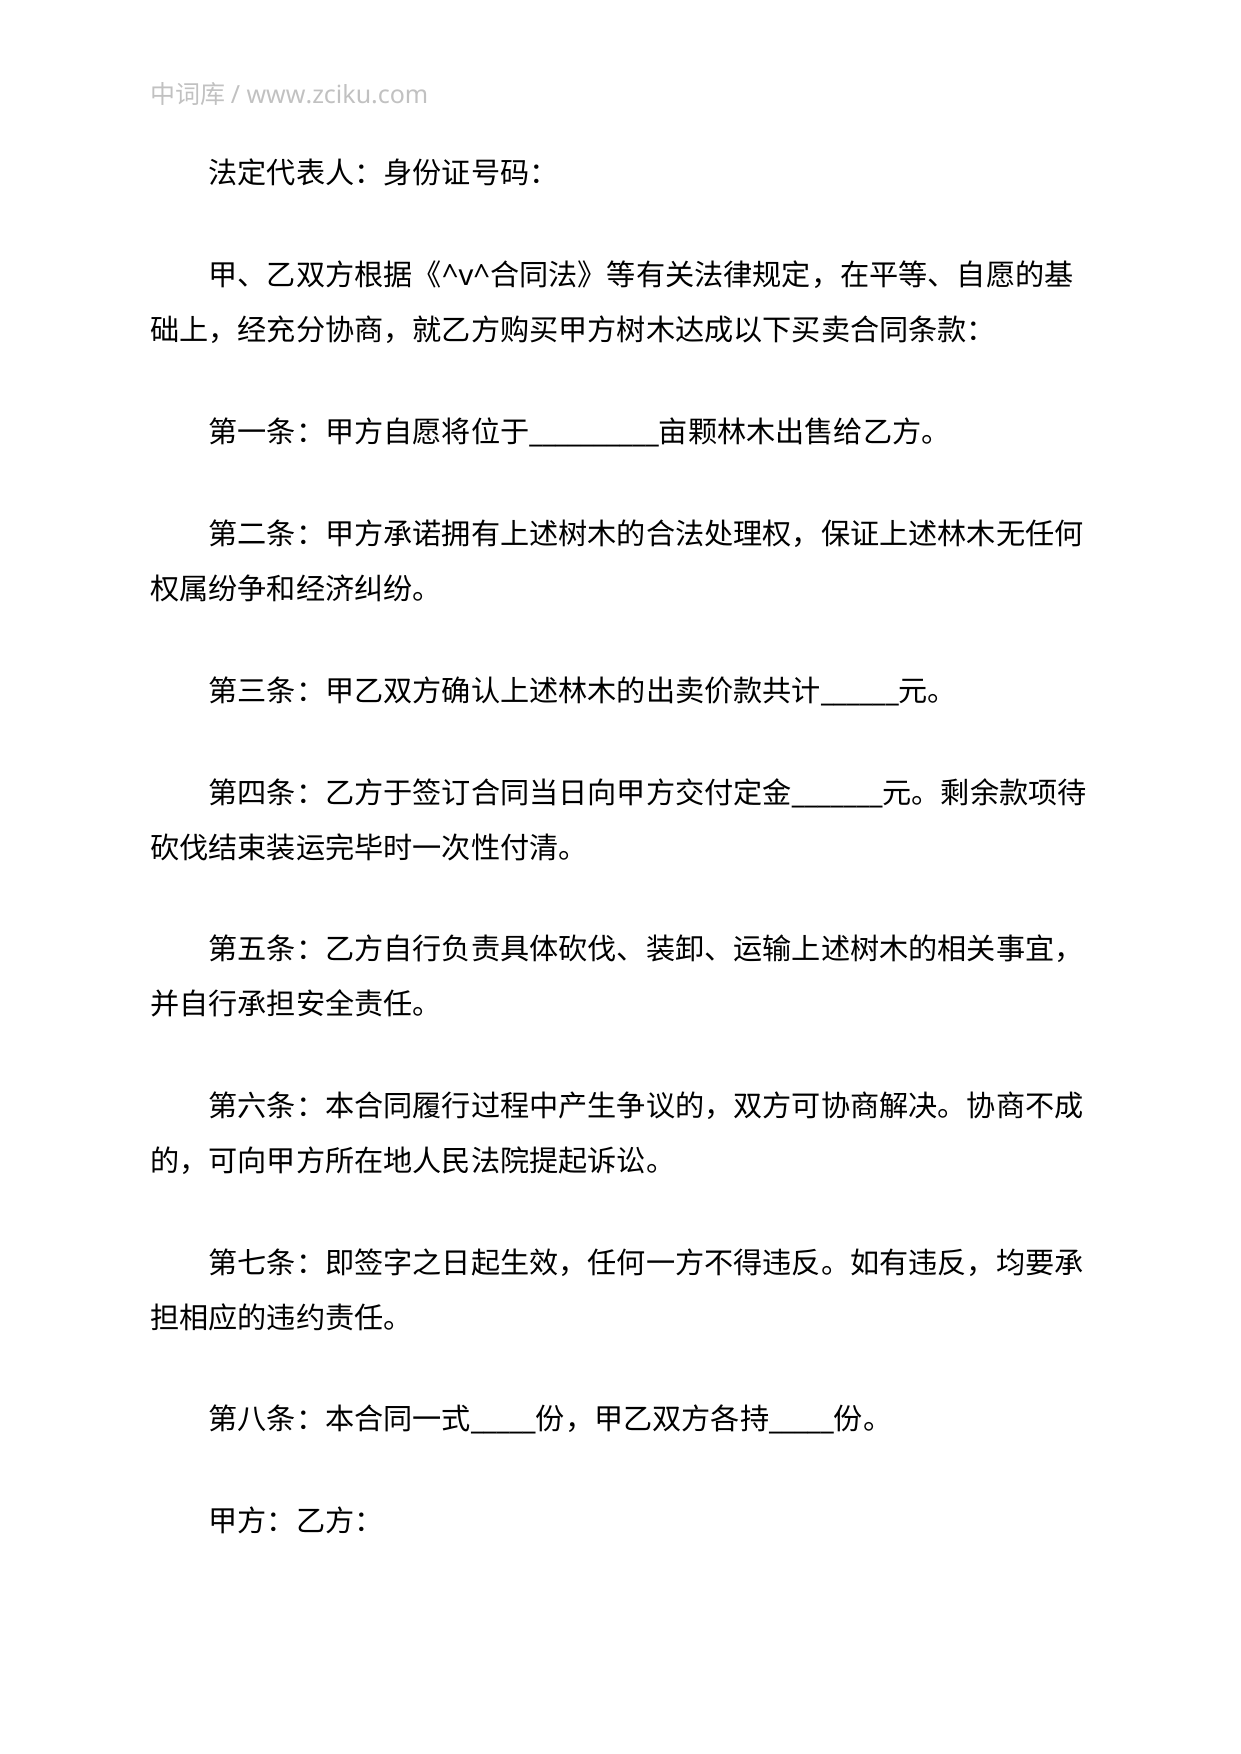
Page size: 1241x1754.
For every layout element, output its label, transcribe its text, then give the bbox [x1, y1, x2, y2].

text 第一条：甲方自愿将位于__________亩颗林木出售给乙方。 [150, 408, 1090, 451]
text 第三条：甲乙双方确认上述林木的出卖价款共计______元。 [150, 667, 1090, 709]
text 第六条：本合同履行过程中产生争议的，双方可协商解决。协商不成的，可向甲方所在地人民法院提起诉讼。 [150, 1083, 1090, 1180]
text 第八条：本合同一式_____份，甲乙双方各持_____份。 [150, 1396, 1090, 1438]
text 第二条：甲方承诺拥有上述树木的合法处理权，保证上述林木无任何权属纷争和经济纠纷。 [150, 511, 1090, 608]
text 甲方：乙方： [150, 1498, 1090, 1540]
text 第四条：乙方于签订合同当日向甲方交付定金_______元。剩余款项待砍伐结束装运完毕时一次性付清。 [150, 769, 1090, 866]
text 甲、乙双方根据《^v^合同法》等有关法律规定，在平等、自愿的基础上，经充分协商，就乙方购买甲方树木达成以下买卖合同条款： [150, 252, 1090, 349]
text 第五条：乙方自行负责具体砍伐、装卸、运输上述树木的相关事宜，并自行承担安全责任。 [150, 926, 1090, 1023]
text 第七条：即签字之日起生效，任何一方不得违反。如有违反，均要承担相应的违约责任。 [150, 1239, 1090, 1336]
text 法定代表人：身份证号码： [150, 150, 1090, 192]
